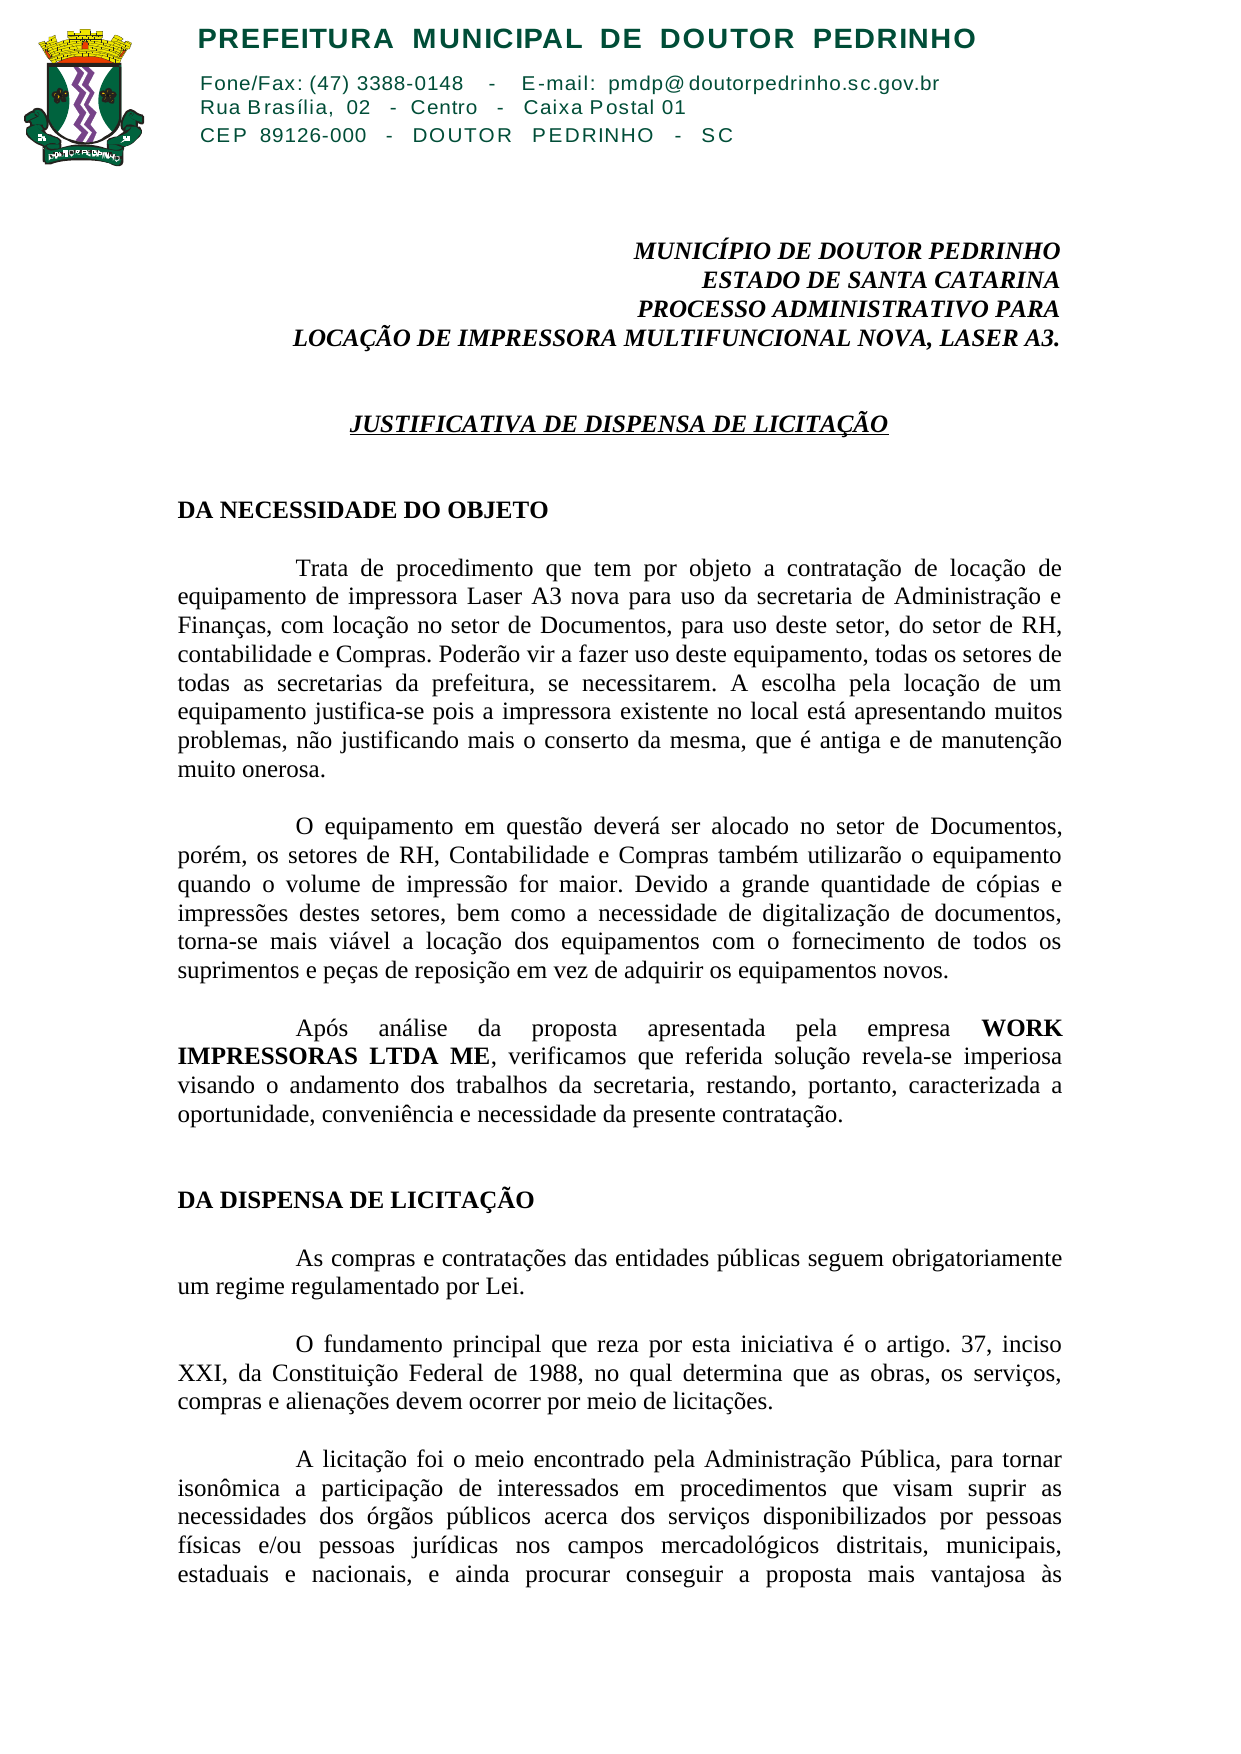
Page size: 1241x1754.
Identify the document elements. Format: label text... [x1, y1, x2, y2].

text PROCESSO ADMINISTRATIVO PARA LOCAÇÃO DE IMPRESSORA MULTIFUNCIONAL NOVA, LASER A3. [177, 294, 1063, 351]
text DA DISPENSA DE LICITAÇÃO [177, 1185, 1063, 1214]
text DA NECESSIDADE DO OBJETO [177, 495, 1063, 524]
text As compras e contratações das entidades públicas seguem obrigatoriamente um regime regulamentado por Lei. [177, 1243, 1063, 1300]
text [177, 1444, 1063, 1588]
text Trata de procedimento que tem por objeto a contratação de locação de equipamento de impressora Laser A3 nova para uso da secretaria de Administração e Finanças, com locação no setor de Documentos, para uso deste setor, do setor de RH, contabilidade e Compras. Poderão vir a fazer uso deste equipamento, todas os setores de todas as secretarias da prefeitura, se necessitarem. A escolha pela locação de um equipamento justifica-se pois a impressora existente no local está apresentando muitos problemas, não justificando mais o conserto da mesma, que é antiga e de manutenção muito onerosa. [177, 553, 1063, 783]
text Após análise da proposta apresentada pela empresa WORK IMPRESSORAS LTDA ME, verificamos que referida solução revela-se imperiosa visando o andamento dos trabalhos da secretaria, restando, portanto, caracterizada a oportunidade, conveniência e necessidade da presente contratação. [177, 1013, 1063, 1128]
text O fundamento principal que reza por esta iniciativa é o artigo. 37, inciso XXI, da Constituição Federal de 1988, no qual determina que as obras, os serviços, compras e alienações devem ocorrer por meio de licitações. [177, 1329, 1063, 1415]
text JUSTIFICATIVA DE DISPENSA DE LICITAÇÃO [177, 409, 1063, 438]
text O equipamento em questão deverá ser alocado no setor de Documentos, porém, os setores de RH, Contabilidade e Compras também utilizarão o equipamento quando o volume de impressão for maior. Devido a grande quantidade de cópias e impressões destes setores, bem como a necessidade de digitalização de documentos, torna-se mais viável a locação dos equipamentos com o fornecimento de todos os suprimentos e peças de reposição em vez de adquirir os equipamentos novos. [177, 811, 1063, 984]
text ESTADO DE SANTA CATARINA [177, 265, 1063, 294]
text MUNICÍPIO DE DOUTOR PEDRINHO [177, 236, 1063, 265]
